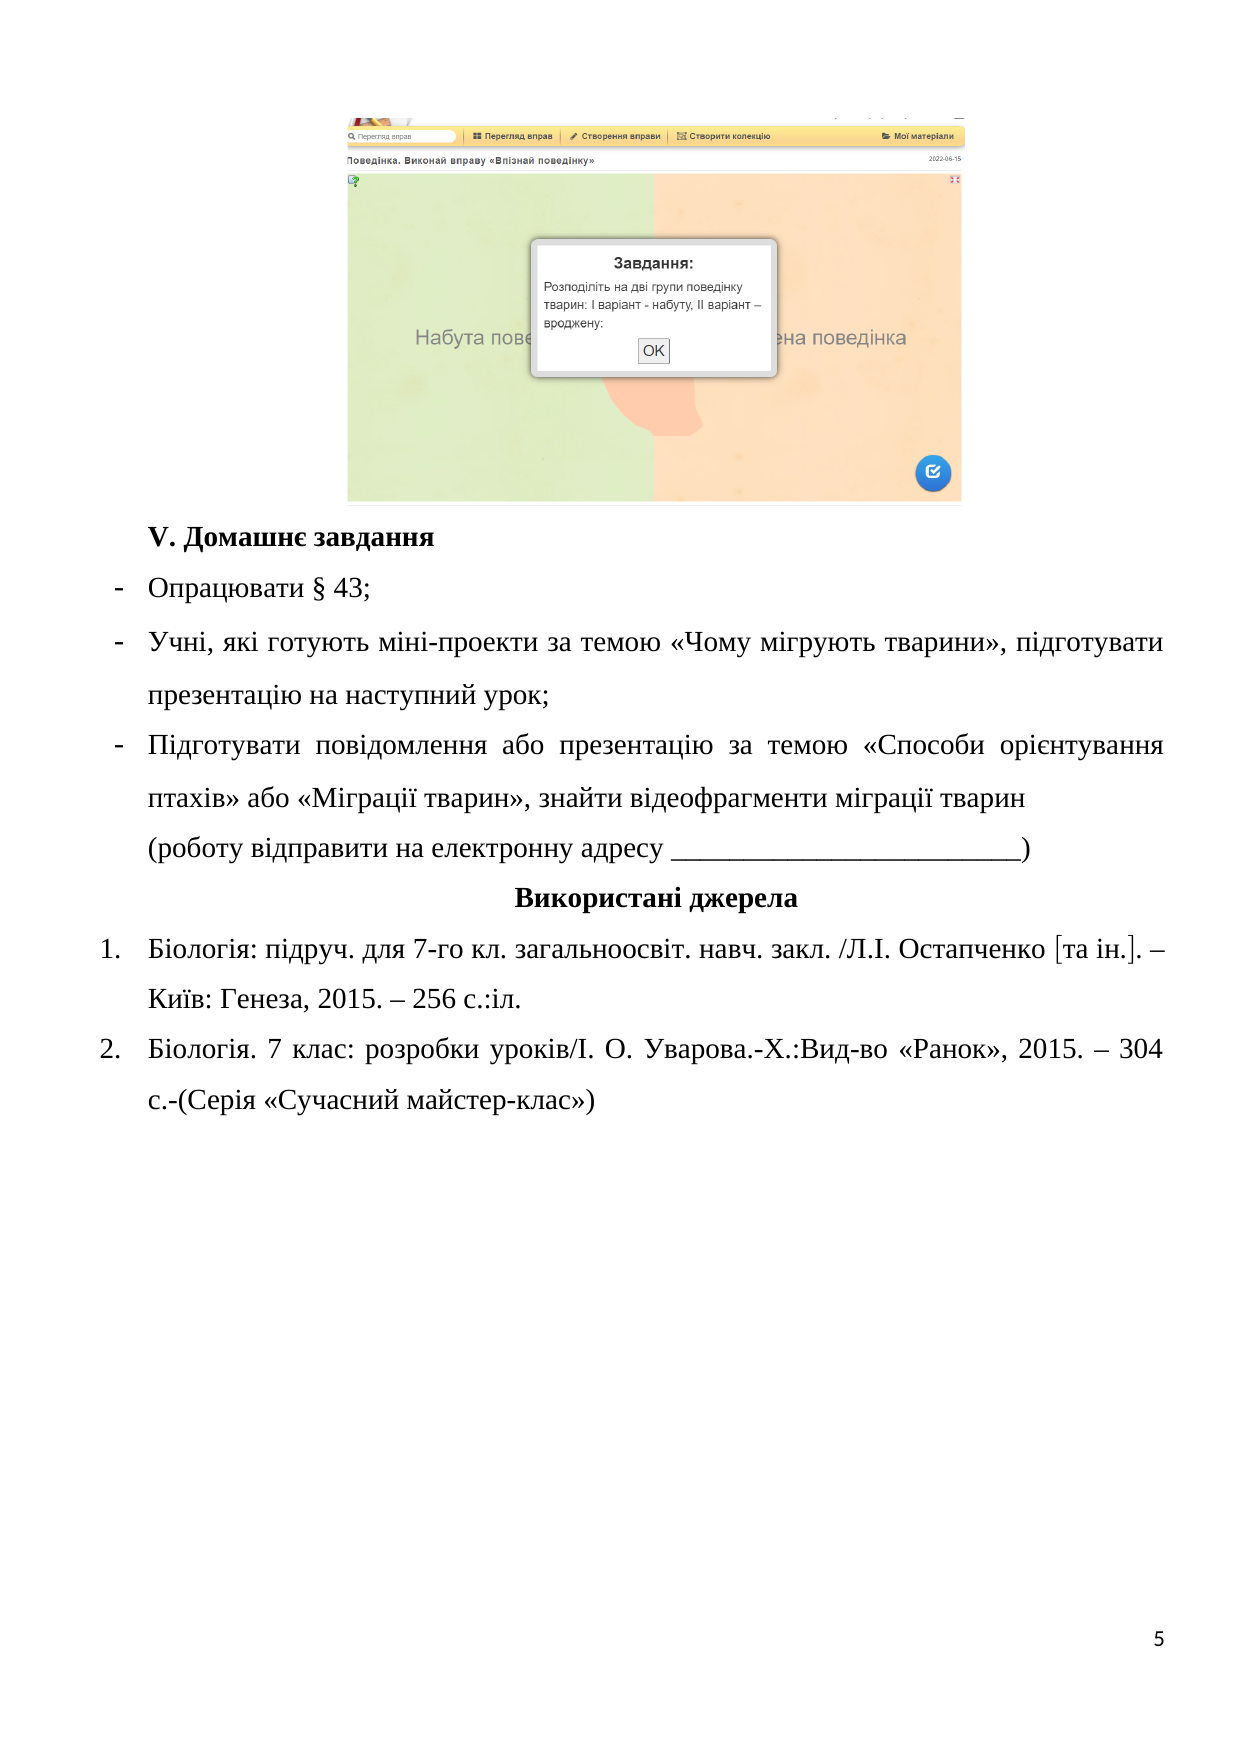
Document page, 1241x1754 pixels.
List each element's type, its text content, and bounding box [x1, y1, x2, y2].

text Використані джерела [148, 881, 1164, 914]
text V. Домашнє завдання [148, 519, 1164, 553]
picture [347, 118, 965, 506]
list Біологія: підруч. для 7-го кл. загальноосвіт. навч. закл. /Л.І. Остапченко та ін.. – Київ: Генеза, 2015. – 256 с.:іл. [110, 931, 1164, 1015]
list Учні, які готують міні-проекти за темою «Чому мігрують тварини», підготувати презентацію на наступний урок; [110, 624, 1164, 710]
list Підготувати повідомлення або презентацію за темою «Способи орієнтування птахів» або «Міграції тварин», знайти відеофрагменти міграції тварин [110, 727, 1164, 813]
list Опрацювати § 43; [110, 570, 1164, 606]
text (роботу відправити на електронну адресу ________________________) [148, 830, 1164, 864]
list Біологія. 7 клас: розробки уроків/І. О. Уварова.-Х.:Вид-во «Ранок», 2015. – 304 с.-(Серія «Сучасний майстер-клас») [110, 1032, 1164, 1115]
